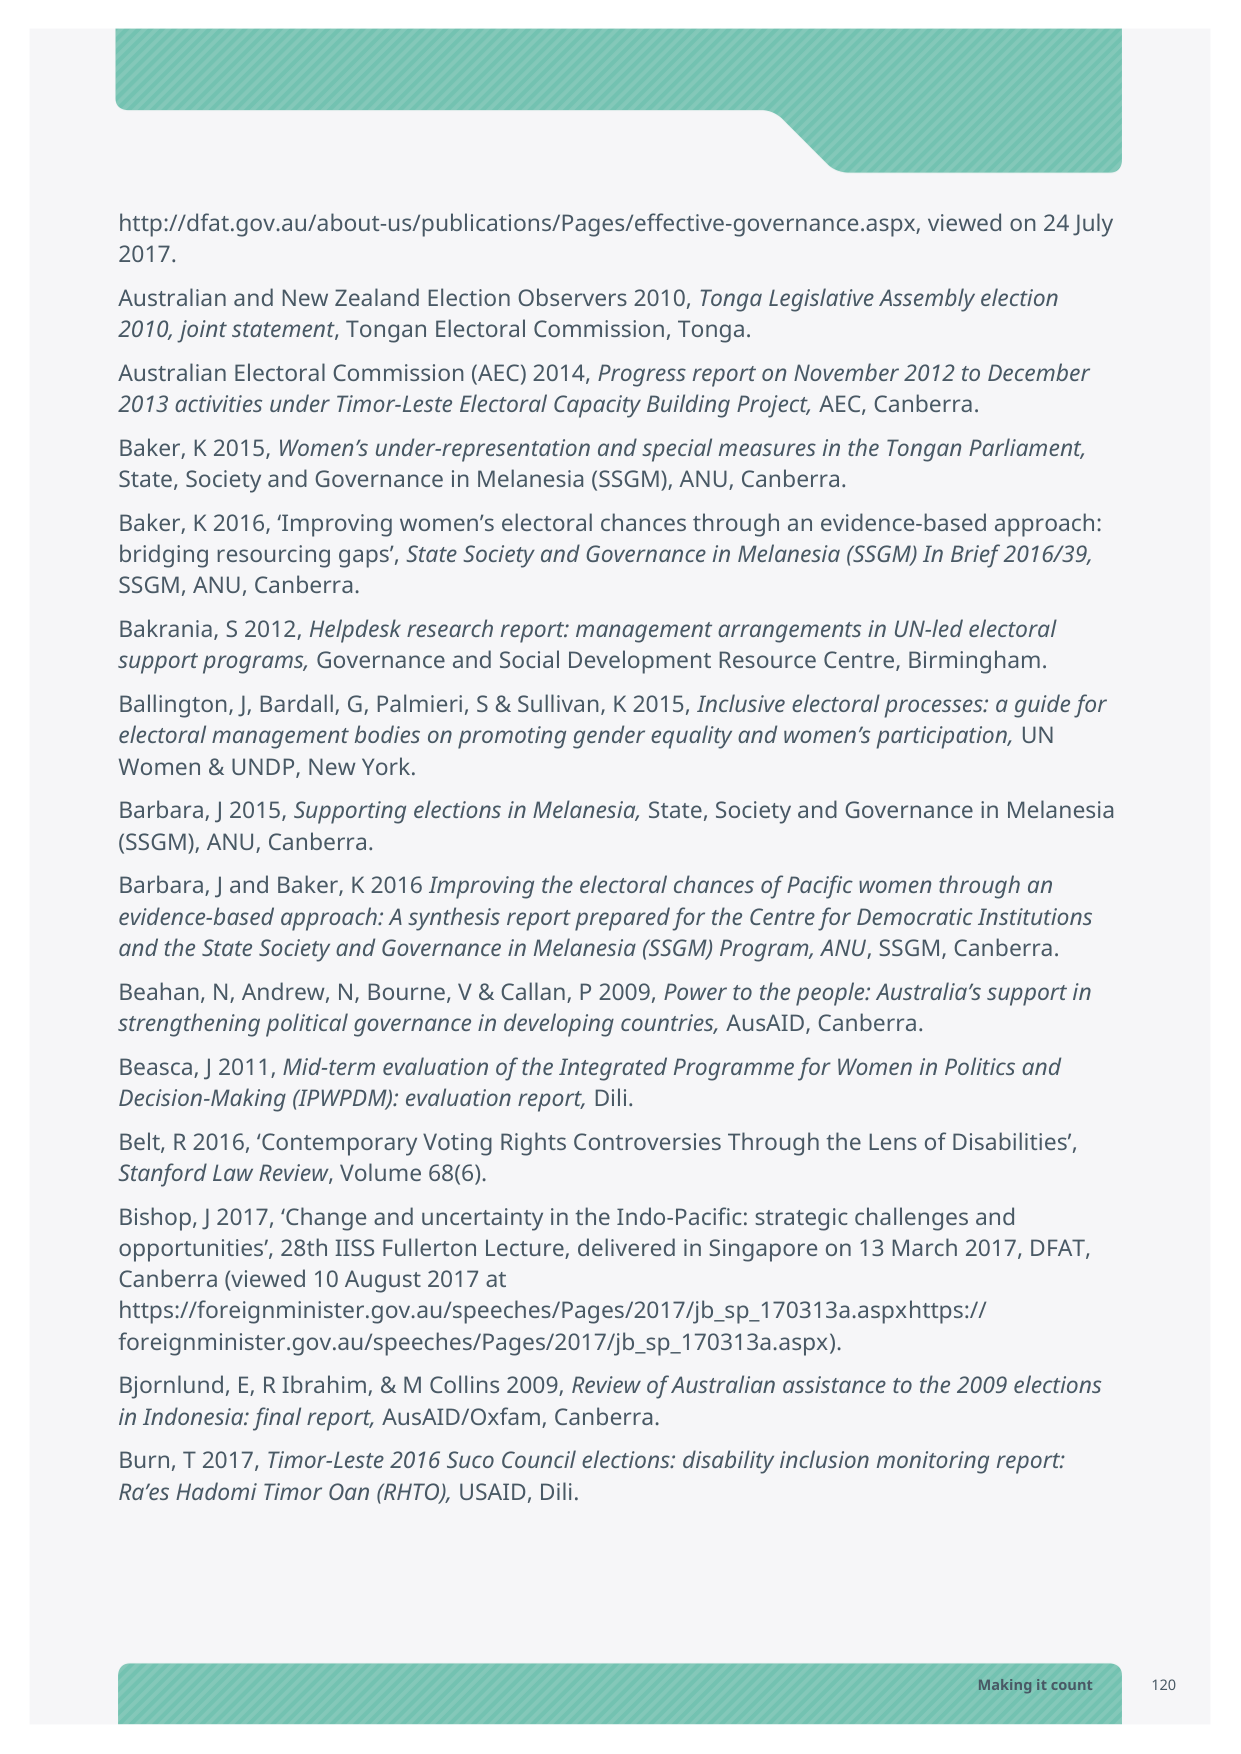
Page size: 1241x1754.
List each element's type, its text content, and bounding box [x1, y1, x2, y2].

text Bakrania, S 2012, Helpdesk research report: management arrangements in UN-led electoral support programs, Governance and Social Development Resource Centre, Birmingham. [118, 613, 1122, 676]
text Ballington, J, Bardall, G, Palmieri, S & Sullivan, K 2015, Inclusive electoral processes: a guide for electoral management bodies on promoting gender equality and women’s participation, UN Women & UNDP, New York. [118, 688, 1122, 782]
picture [0, 0, 1240, 1754]
text Baker, K 2015, Women’s under-representation and special measures in the Tongan Parliament, State, Society and Governance in Melanesia (SSGM), ANU, Canberra. [118, 432, 1122, 494]
text Australian Electoral Commission (AEC) 2014, Progress report on November 2012 to December 2013 activities under Timor-Leste Electoral Capacity Building Project, AEC, Canberra. [118, 357, 1122, 419]
text Burn, T 2017, Timor-Leste 2016 Suco Council elections: disability inclusion monitoring report: Ra’es Hadomi Timor Oan (RHTO), USAID, Dili. [118, 1444, 1122, 1507]
text Barbara, J and Baker, K 2016 Improving the electoral chances of Pacific women through an evidence-based approach: A synthesis report prepared for the Centre for Democratic Institutions and the State Society and Governance in Melanesia (SSGM) Program, ANU, SSGM, Canberra. [118, 869, 1122, 963]
text Baker, K 2016, ‘Improving women’s electoral chances through an evidence-based approach: bridging resourcing gaps’, State Society and Governance in Melanesia (SSGM) In Brief 2016/39, SSGM, ANU, Canberra. [118, 507, 1122, 601]
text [118, 207, 1122, 269]
text Beahan, N, Andrew, N, Bourne, V & Callan, P 2009, Power to the people: Australia’s support in strengthening political governance in developing countries, AusAID, Canberra. [118, 976, 1122, 1038]
text Barbara, J 2015, Supporting elections in Melanesia, State, Society and Governance in Melanesia (SSGM), ANU, Canberra. [118, 794, 1122, 857]
text Belt, R 2016, ‘Contemporary Voting Rights Controversies Through the Lens of Disabilities’, Stanford Law Review, Volume 68(6). [118, 1126, 1122, 1188]
text Bishop, J 2017, ‘Change and uncertainty in the Indo-Pacific: strategic challenges and opportunities’, 28th IISS Fullerton Lecture, delivered in Singapore on 13 March 2017, DFAT, Canberra (viewed 10 August 2017 at https://foreignminister.gov.au/speeches/Pages/2017/jb_sp_170313a.aspxhttps://foreignminister.gov.au/speeches/Pages/2017/jb_sp_170313a.aspx). [118, 1201, 1122, 1357]
text Beasca, J 2011, Mid-term evaluation of the Integrated Programme for Women in Politics and Decision-Making (IPWPDM): evaluation report, Dili. [118, 1051, 1122, 1113]
text Australian and New Zealand Election Observers 2010, Tonga Legislative Assembly election 2010, joint statement, Tongan Electoral Commission, Tonga. [118, 282, 1122, 344]
text Bjornlund, E, R Ibrahim, & M Collins 2009, Review of Australian assistance to the 2009 elections in Indonesia: final report, AusAID/Oxfam, Canberra. [118, 1369, 1122, 1432]
